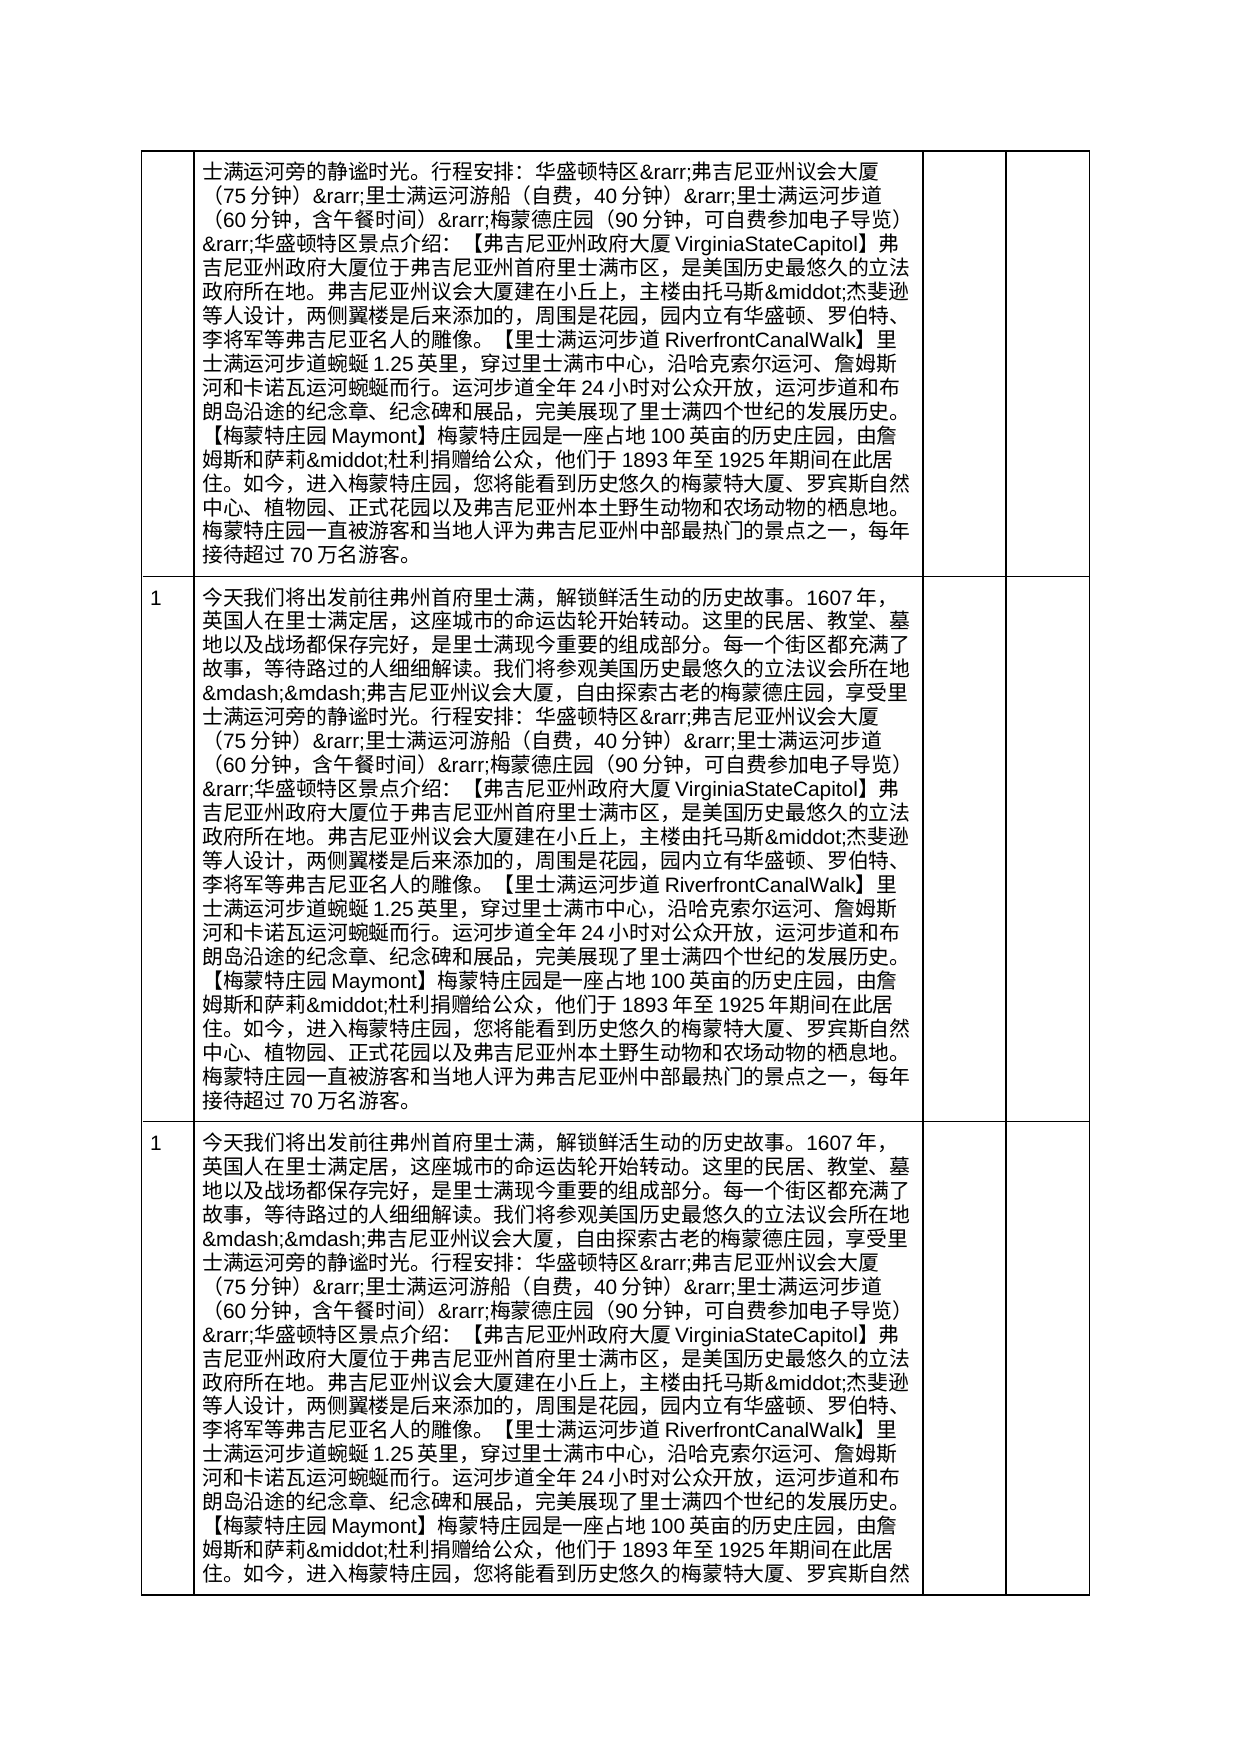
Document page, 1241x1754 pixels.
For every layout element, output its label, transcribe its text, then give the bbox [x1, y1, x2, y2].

table_cell [924, 152, 1005, 576]
table_cell [1007, 152, 1089, 576]
table_cell 1 [142, 152, 193, 576]
table_cell 1 [142, 577, 193, 1121]
table_cell [924, 1122, 1005, 1594]
table_cell [924, 577, 1005, 1121]
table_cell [195, 1122, 922, 1594]
table_cell 1 [142, 1122, 193, 1594]
table_cell [1007, 577, 1089, 1121]
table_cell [195, 152, 922, 576]
table_cell [1007, 1122, 1089, 1594]
